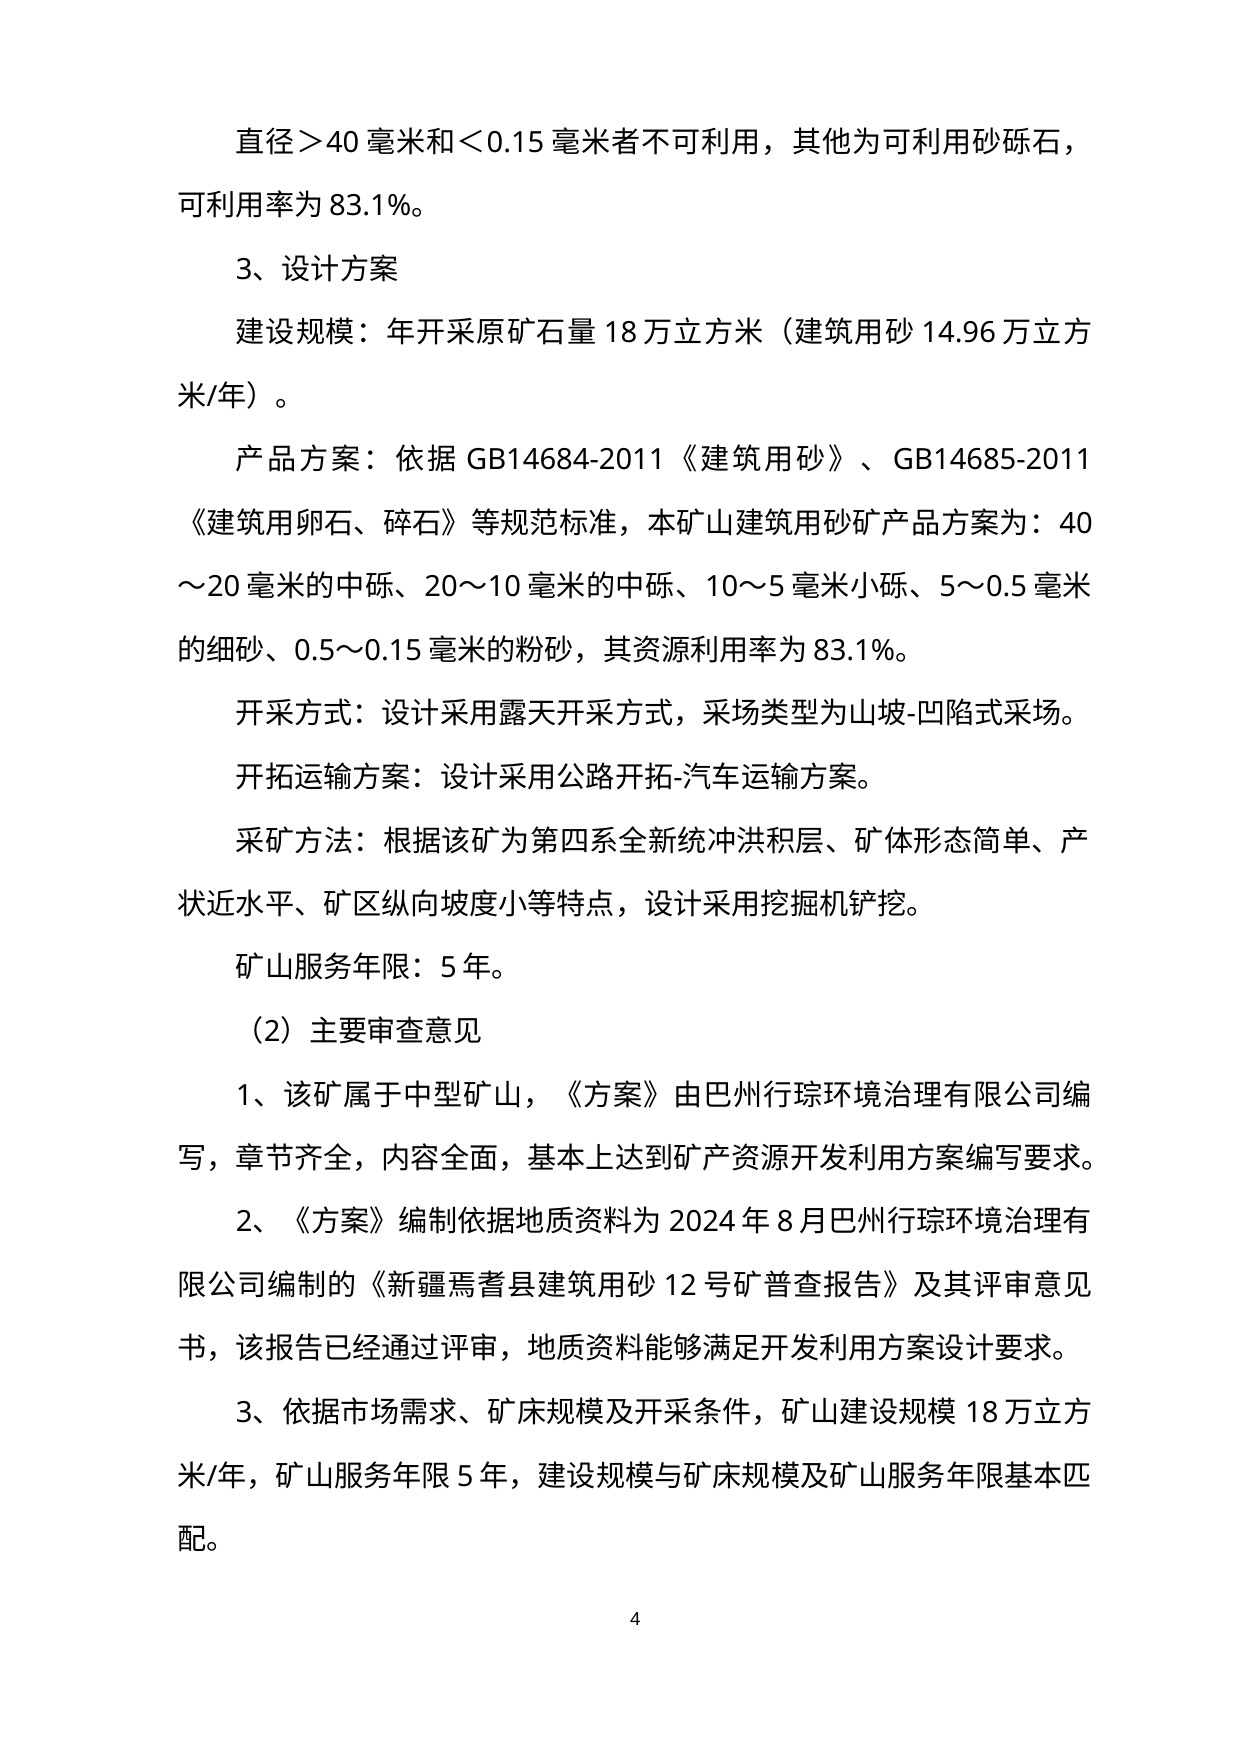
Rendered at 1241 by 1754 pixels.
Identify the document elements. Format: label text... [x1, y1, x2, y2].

text 矿山服务年限：5年。 [177, 944, 1092, 986]
text 采矿方法：根据该矿为第四系全新统冲洪积层、矿体形态简单、产状近水平、矿区纵向坡度小等特点，设计采用挖掘机铲挖。 [177, 817, 1092, 923]
text 开拓运输方案：设计采用公路开拓-汽车运输方案。 [177, 753, 1092, 796]
text 1、该矿属于中型矿山，《方案》由巴州行琮环境治理有限公司编写，章节齐全，内容全面，基本上达到矿产资源开发利用方案编写要求。 [177, 1071, 1092, 1177]
text 3、设计方案 [177, 245, 1092, 288]
text （2）主要审查意见 [177, 1007, 1092, 1050]
text 产品方案：依据GB14684-2011《建筑用砂》、GB14685-2011《建筑用卵石、碎石》等规范标准，本矿山建筑用砂矿产品方案为：40～20毫米的中砾、20～10毫米的中砾、10～5毫米小砾、5～0.5毫米的细砂、0.5～0.15毫米的粉砂，其资源利用率为83.1%。 [177, 436, 1092, 669]
text 3、依据市场需求、矿床规模及开采条件，矿山建设规模18万立方米/年，矿山服务年限5年，建设规模与矿床规模及矿山服务年限基本匹配。 [177, 1388, 1092, 1558]
text 建设规模：年开采原矿石量18万立方米（建筑用砂14.96万立方米/年）。 [177, 309, 1092, 415]
text 开采方式：设计采用露天开采方式，采场类型为山坡-凹陷式采场。 [177, 690, 1092, 732]
text 直径＞40毫米和＜0.15毫米者不可利用，其他为可利用砂砾石，可利用率为83.1%。 [177, 118, 1092, 224]
text 2、《方案》编制依据地质资料为2024年8月巴州行琮环境治理有限公司编制的《新疆焉耆县建筑用砂12号矿普查报告》及其评审意见书，该报告已经通过评审，地质资料能够满足开发利用方案设计要求。 [177, 1198, 1092, 1367]
